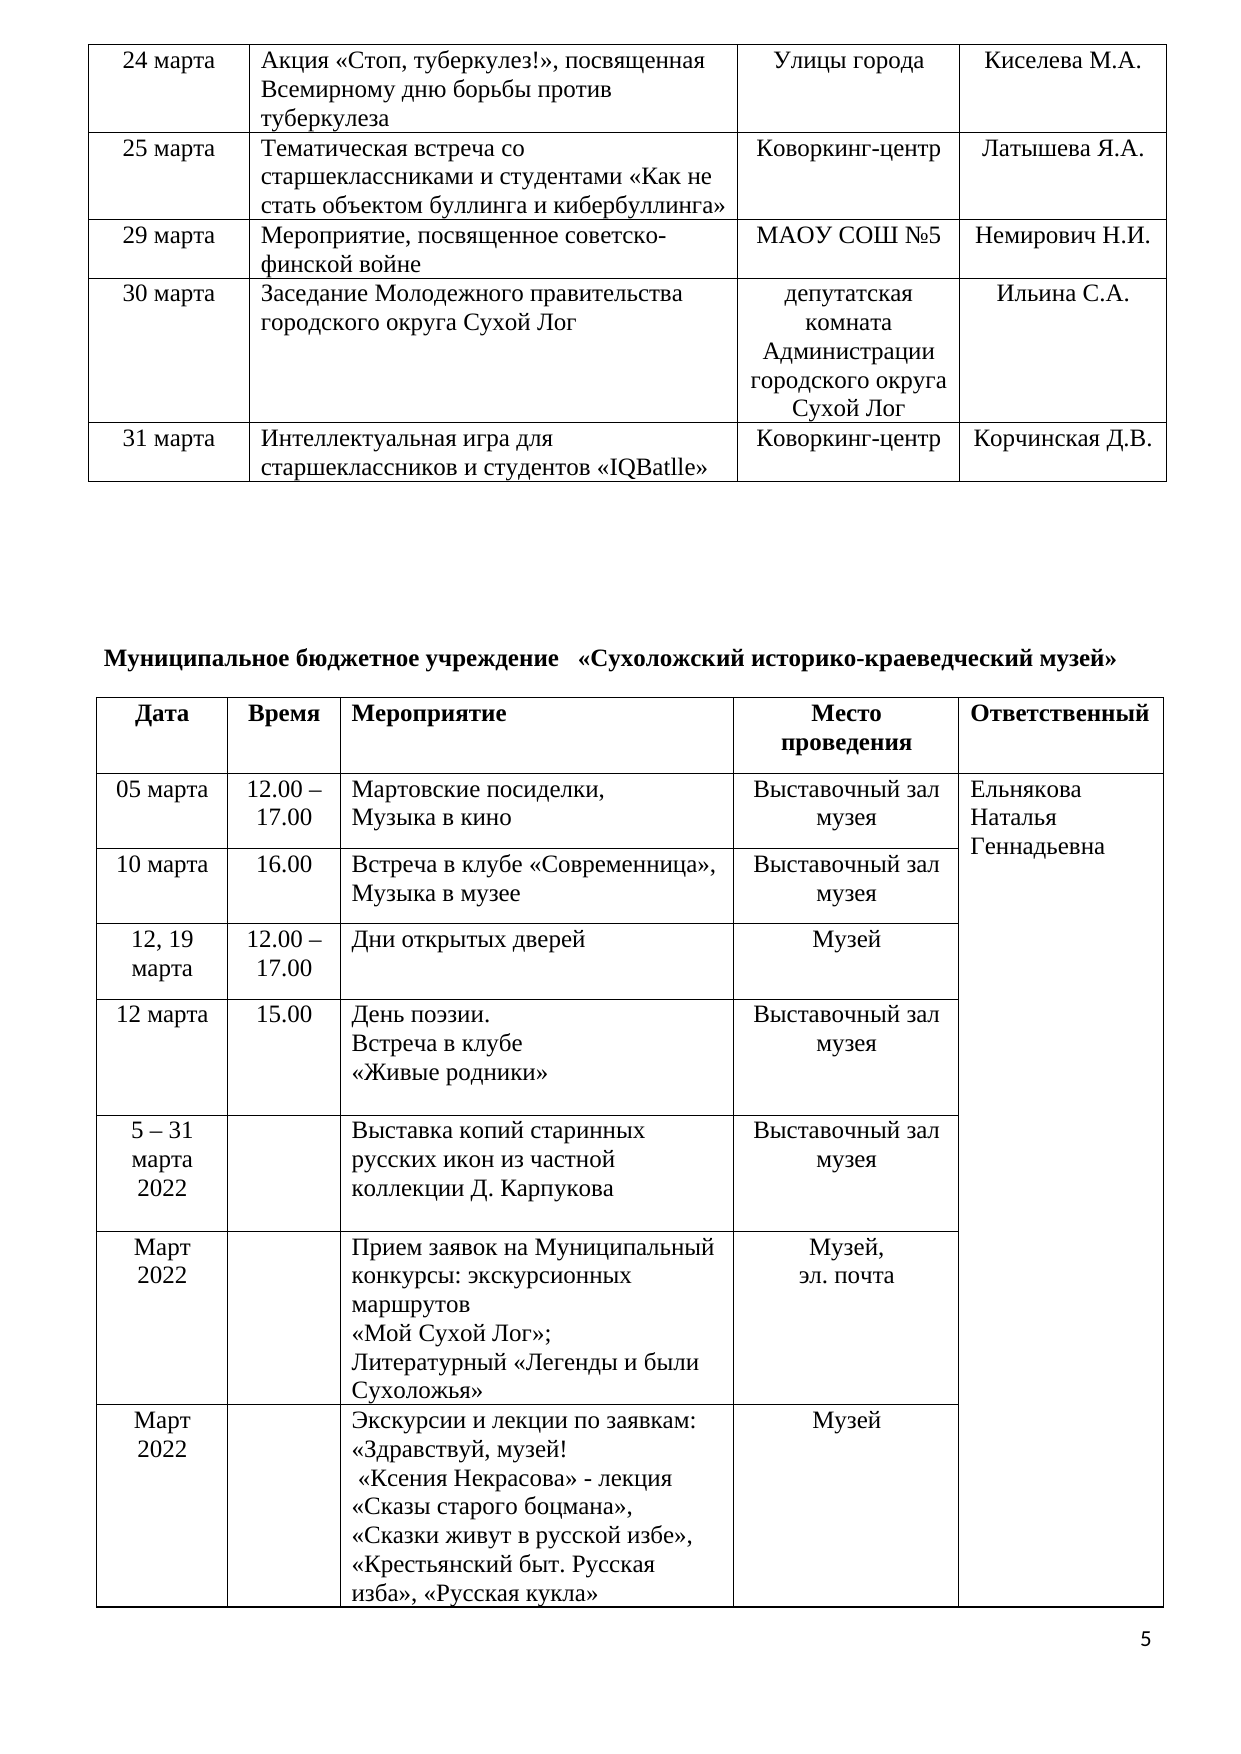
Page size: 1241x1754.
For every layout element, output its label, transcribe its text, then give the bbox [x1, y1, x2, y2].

table_cell Март 2022 [97, 1232, 227, 1404]
table_cell Прием заявок на Муниципальный конкурсы: экскурсионных маршрутов «Мой Сухой Лог»; Литературный «Легенды и были Сухоложья» [341, 1232, 733, 1404]
table_cell 24 марта [89, 45, 249, 132]
table_cell Музей [734, 924, 958, 998]
table_cell 10 марта [97, 849, 227, 923]
table_cell 30 марта [89, 279, 249, 422]
table_cell 31 марта [89, 423, 249, 481]
table_cell Ильина С.А. [960, 279, 1166, 422]
table_cell 16.00 [228, 849, 340, 923]
table_cell МАОУ СОШ №5 [738, 220, 959, 277]
table_cell Латышева Я.А. [960, 133, 1166, 219]
table_cell Март 2022 [97, 1405, 227, 1606]
table_cell [228, 1116, 340, 1231]
table_cell Выставочный зал музея [734, 1116, 958, 1231]
table_cell Экскурсии и лекции по заявкам: «Здравствуй, музей! «Ксения Некрасова» - лекция «Сказы старого боцмана», «Сказки живут в русской избе», «Крестьянский быт. Русская изба», «Русская кукла» [341, 1405, 733, 1606]
table_cell [228, 1405, 340, 1606]
table_cell Выставка копий старинных русских икон из частной коллекции Д. Карпукова [341, 1116, 733, 1231]
table_cell 12, 19 марта [97, 924, 227, 998]
table_cell Музей, эл. почта [734, 1232, 958, 1404]
table_cell Корчинская Д.В. [960, 423, 1166, 481]
table_header Ответственный [959, 698, 1163, 773]
table_cell Встреча в клубе «Современница», Музыка в музее [341, 849, 733, 923]
table_cell 12.00 – 17.00 [228, 924, 340, 998]
table_cell Заседание Молодежного правительства городского округа Сухой Лог [250, 279, 737, 422]
table_cell Музей [734, 1405, 958, 1606]
table_cell 25 марта [89, 133, 249, 219]
table_cell Мероприятие, посвященное советско-финской войне [250, 220, 737, 277]
table_cell Киселева М.А. [960, 45, 1166, 132]
table_header Место проведения [734, 698, 958, 773]
table_cell Тематическая встреча со старшеклассниками и студентами «Как не стать объектом буллинга и кибербуллинга» [250, 133, 737, 219]
table_cell Немирович Н.И. [960, 220, 1166, 277]
table_cell Дни открытых дверей [341, 924, 733, 998]
table_header Дата [97, 698, 227, 773]
table_cell Интеллектуальная игра для старшеклассников и студентов «IQBatlle» [250, 423, 737, 481]
table_cell депутатская комната Администрации городского округа Сухой Лог [738, 279, 959, 422]
table_cell День поэзии. Встреча в клубе «Живые родники» [341, 1000, 733, 1114]
table_cell Акция «Стоп, туберкулез!», посвященная Всемирному дню борьбы против туберкулеза [250, 45, 737, 132]
table_cell Коворкинг-центр [738, 423, 959, 481]
table_cell [228, 1232, 340, 1404]
table_cell 05 марта [97, 774, 227, 848]
text Муниципальное бюджетное учреждение «Сухоложский историко-краеведческий музей» [103, 643, 1152, 672]
table_cell Ельнякова Наталья Геннадьевна [959, 774, 1163, 1606]
table_header Время [228, 698, 340, 773]
table_cell Выставочный зал музея [734, 849, 958, 923]
table_cell Выставочный зал музея [734, 774, 958, 848]
table_cell Мартовские посиделки, Музыка в кино [341, 774, 733, 848]
table_cell 29 марта [89, 220, 249, 277]
table_cell Коворкинг-центр [738, 133, 959, 219]
table_cell 15.00 [228, 1000, 340, 1114]
table_cell Выставочный зал музея [734, 1000, 958, 1114]
table_cell 12.00 – 17.00 [228, 774, 340, 848]
table_header Мероприятие [341, 698, 733, 773]
table_cell 12 марта [97, 1000, 227, 1114]
table_cell Улицы города [738, 45, 959, 132]
table_cell 5 – 31 марта 2022 [97, 1116, 227, 1231]
